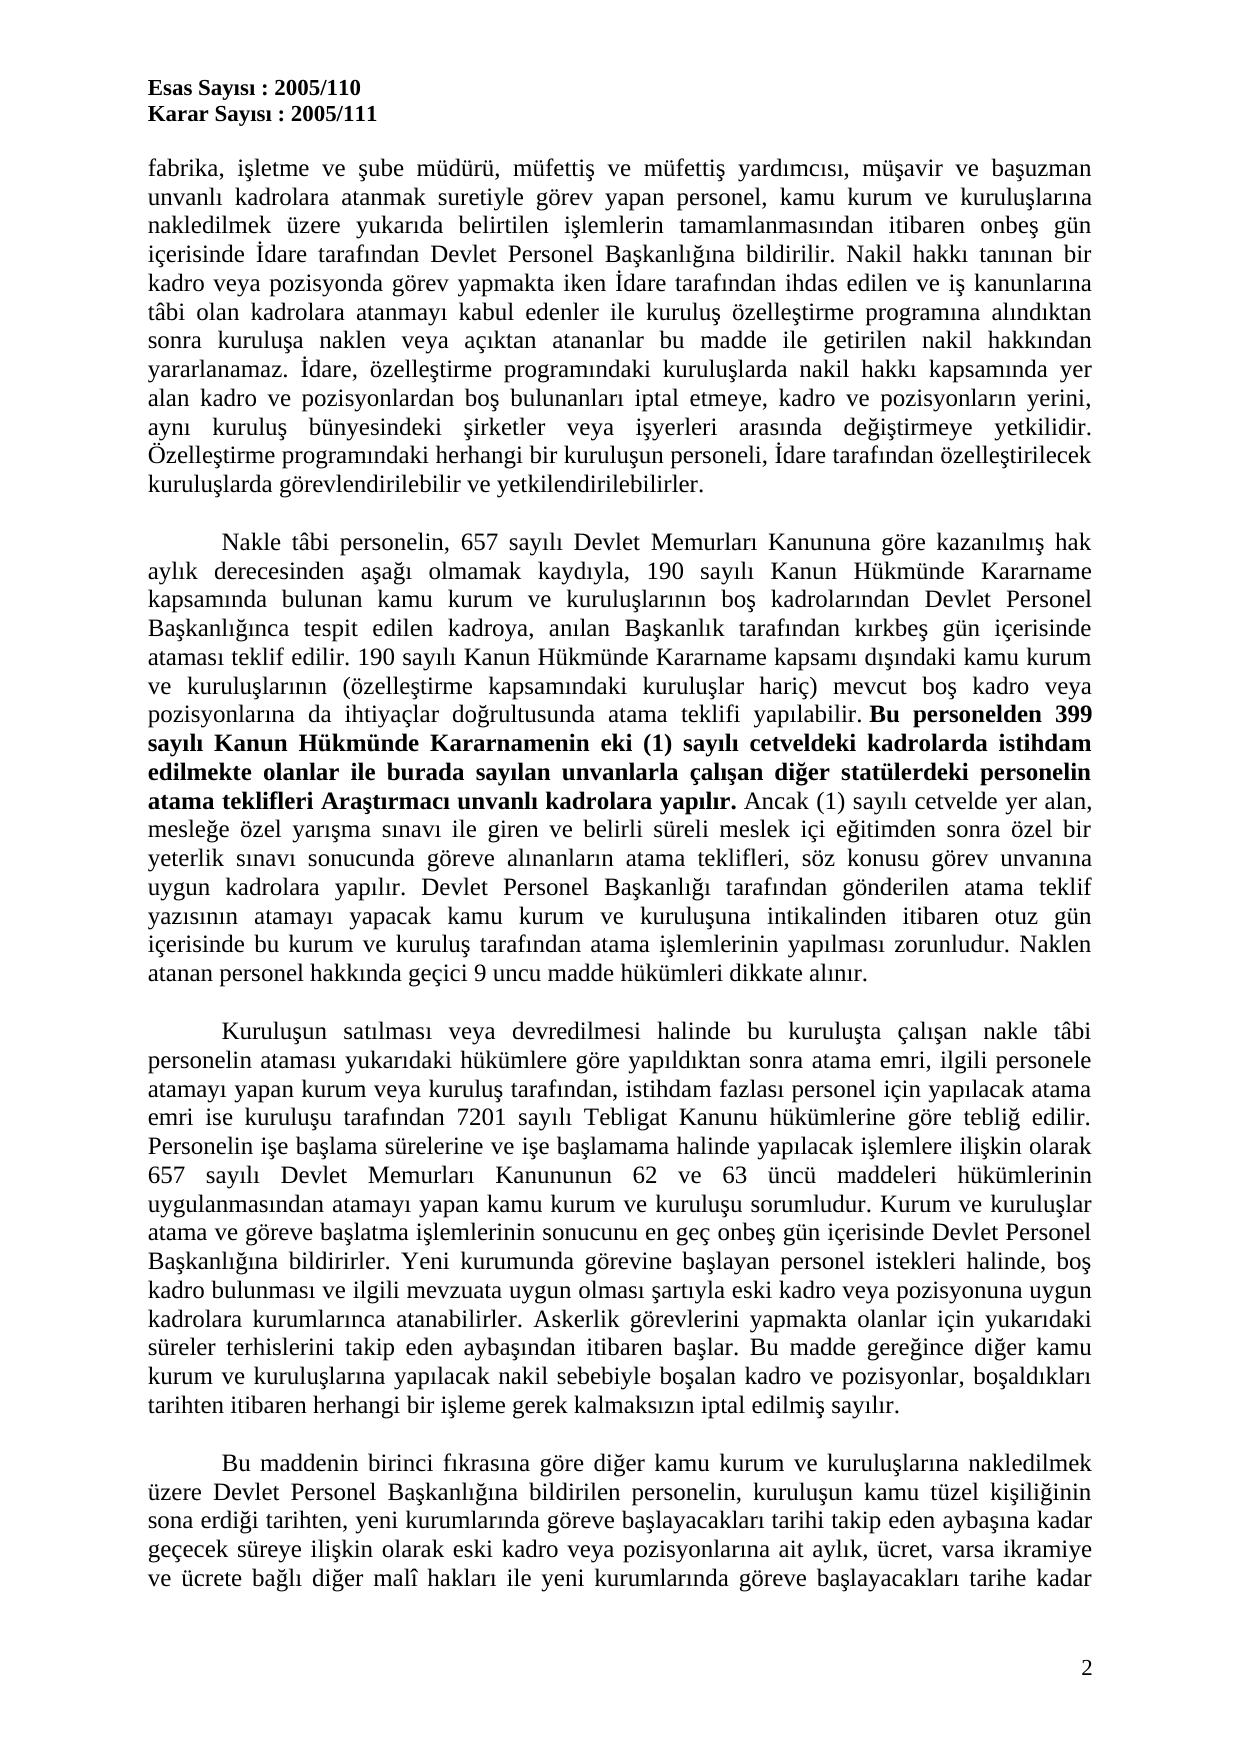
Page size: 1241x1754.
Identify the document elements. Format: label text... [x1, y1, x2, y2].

text Nakle tâbi personelin, 657 sayılı Devlet Memurları Kanununa göre kazanılmış hak aylık derecesinden aşağı olmamak kaydıyla, 190 sayılı Kanun Hükmünde Kararname kapsamında bulunan kamu kurum ve kuruluşlarının boş kadrolarından Devlet Personel Başkanlığınca tespit edilen kadroya, anılan Başkanlık tarafından kırkbeş gün içerisinde ataması teklif edilir. 190 sayılı Kanun Hükmünde Kararname kapsamı dışındaki kamu kurum ve kuruluşlarının (özelleştirme kapsamındaki kuruluşlar hariç) mevcut boş kadro veya pozisyonlarına da ihtiyaçlar doğrultusunda atama teklifi yapılabilir. Bu personelden 399 sayılı Kanun Hükmünde Kararnamenin eki (1) sayılı cetveldeki kadrolarda istihdam edilmekte olanlar ile burada sayılan unvanlarla çalışan diğer statülerdeki personelin atama teklifleri Araştırmacı unvanlı kadrolara yapılır. Ancak (1) sayılı cetvelde yer alan, mesleğe özel yarışma sınavı ile giren ve belirli süreli meslek içi eğitimden sonra özel bir yeterlik sınavı sonucunda göreve alınanların atama teklifleri, söz konusu görev unvanına uygun kadrolara yapılır. Devlet Personel Başkanlığı tarafından gönderilen atama teklif yazısının atamayı yapacak kamu kurum ve kuruluşuna intikalinden itibaren otuz gün içerisinde bu kurum ve kuruluş tarafından atama işlemlerinin yapılması zorunludur. Naklen atanan personel hakkında geçici 9 uncu madde hükümleri dikkate alınır. [148, 527, 1093, 987]
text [148, 153, 1093, 498]
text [148, 1448, 1093, 1592]
text Kuruluşun satılması veya devredilmesi halinde bu kuruluşta çalışan nakle tâbi personelin ataması yukarıdaki hükümlere göre yapıldıktan sonra atama emri, ilgili personele atamayı yapan kurum veya kuruluş tarafından, istihdam fazlası personel için yapılacak atama emri ise kuruluşu tarafından 7201 sayılı Tebligat Kanunu hükümlerine göre tebliğ edilir. Personelin işe başlama sürelerine ve işe başlamama halinde yapılacak işlemlere ilişkin olarak 657 sayılı Devlet Memurları Kanununun 62 ve 63 üncü maddeleri hükümlerinin uygulanmasından atamayı yapan kamu kurum ve kuruluşu sorumludur. Kurum ve kuruluşlar atama ve göreve başlatma işlemlerinin sonucunu en geç onbeş gün içerisinde Devlet Personel Başkanlığına bildirirler. Yeni kurumunda görevine başlayan personel istekleri halinde, boş kadro bulunması ve ilgili mevzuata uygun olması şartıyla eski kadro veya pozisyonuna uygun kadrolara kurumlarınca atanabilirler. Askerlik görevlerini yapmakta olanlar için yukarıdaki süreler terhislerini takip eden aybaşından itibaren başlar. Bu madde gereğince diğer kamu kurum ve kuruluşlarına yapılacak nakil sebebiyle boşalan kadro ve pozisyonlar, boşaldıkları tarihten itibaren herhangi bir işleme gerek kalmaksızın iptal edilmiş sayılır. [148, 1016, 1093, 1419]
